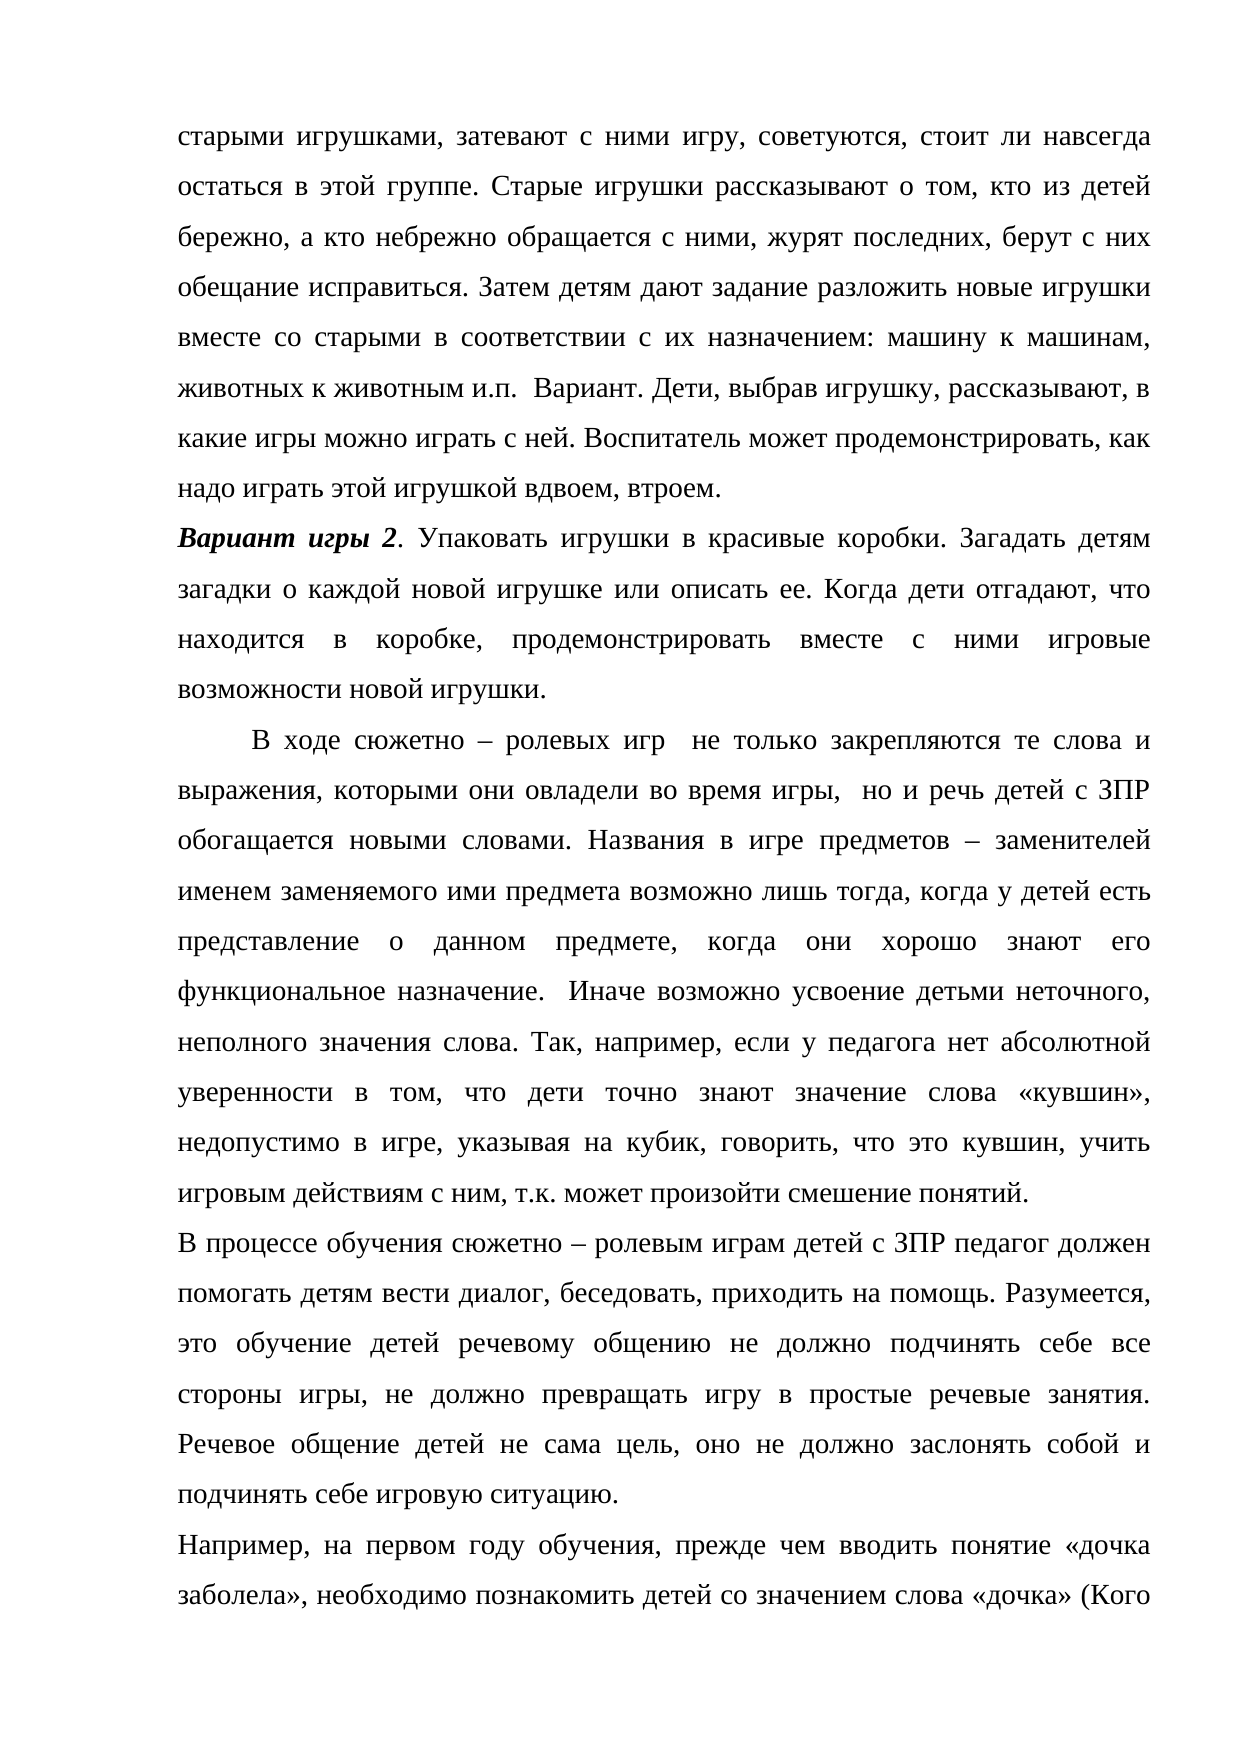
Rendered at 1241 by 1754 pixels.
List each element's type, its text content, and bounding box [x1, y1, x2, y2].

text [177, 118, 1152, 504]
text В процессе обучения сюжетно – ролевым играм детей с ЗПР педагог должен помогать детям вести диалог, беседовать, приходить на помощь. Разумеется, это обучение детей речевому общению не должно подчинять себе все стороны игры, не должно превращать игру в простые речевые занятия. Речевое общение детей не сама цель, оно не должно заслонять собой и подчинять себе игровую ситуацию. [177, 1225, 1152, 1510]
text Вариант игры 2. Упаковать игрушки в красивые коробки. Загадать детям загадки о каждой новой игрушке или описать ее. Когда дети отгадают, что находится в коробке, продемонстрировать вместе с ними игровые возможности новой игрушки. [177, 521, 1152, 705]
text В ходе сюжетно – ролевых игр не только закрепляются те слова и выражения, которыми они овладели во время игры, но и речь детей с ЗПР обогащается новыми словами. Названия в игре предметов – заменителей именем заменяемого ими предмета возможно лишь тогда, когда у детей есть представление о данном предмете, когда они хорошо знают его функциональное назначение. Иначе возможно усвоение детьми неточного, неполного значения слова. Так, например, если у педагога нет абсолютной уверенности в том, что дети точно знают значение слова «кувшин», недопустимо в игре, указывая на кубик, говорить, что это кувшин, учить игровым действиям с ним, т.к. может произойти смешение понятий. [177, 722, 1152, 1208]
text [177, 1527, 1152, 1611]
